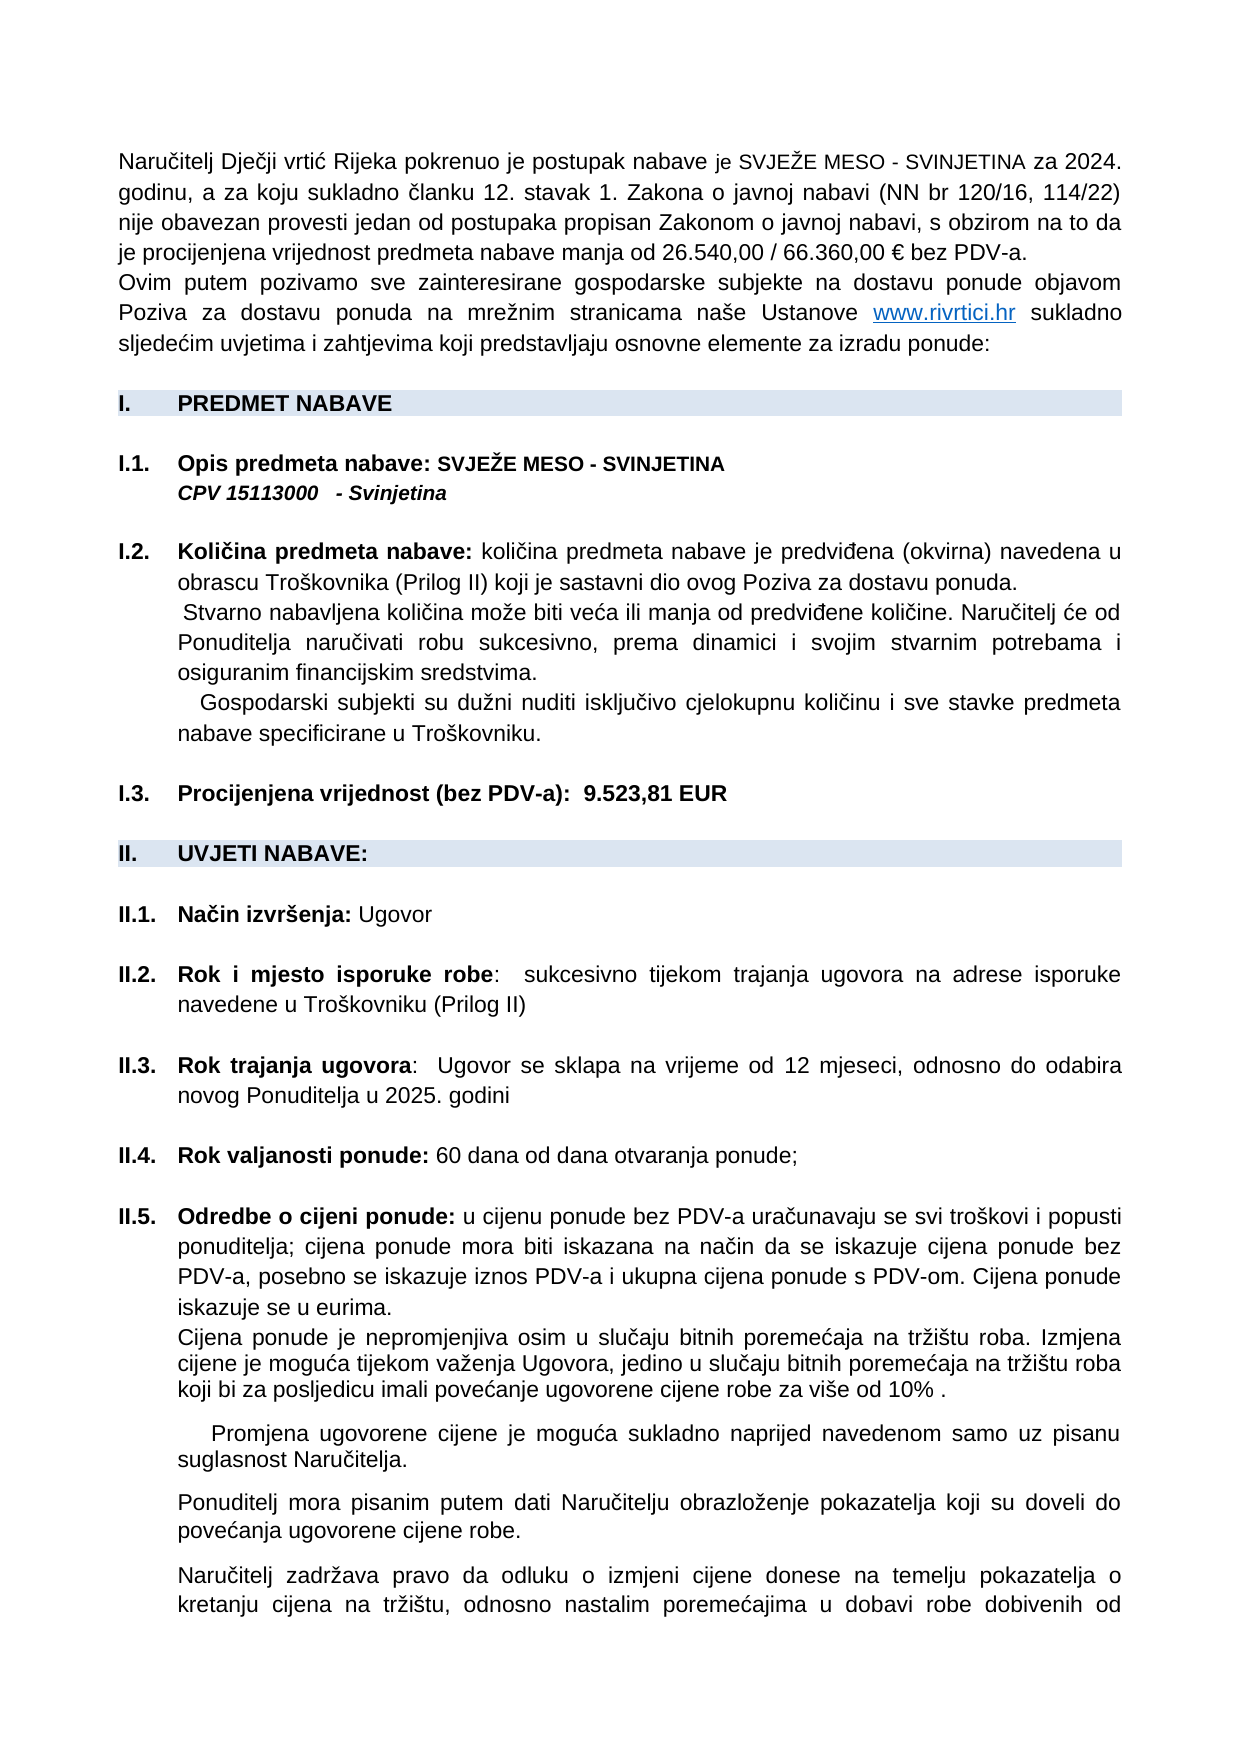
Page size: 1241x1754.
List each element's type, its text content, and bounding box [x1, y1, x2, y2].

list UVJETI NABAVE: [118, 840, 1122, 867]
list Rok valjanosti ponude: 60 dana od dana otvaranja ponude; [118, 1142, 1122, 1169]
text Gospodarski subjekti su dužni nuditi isključivo cjelokupnu količinu i sve stavke predmeta nabave specificirane u Troškovniku. [118, 689, 1122, 746]
text Cijena ponude je nepromjenjiva osim u slučaju bitnih poremećaja na tržištu roba. Izmjena cijene je moguća tijekom važenja Ugovora, jedino u slučaju bitnih poremećaja na tržištu roba koji bi za posljedicu imali povećanje ugovorene cijene robe za više od 10% . [177, 1324, 1122, 1403]
list Odredbe o cijeni ponude: u cijenu ponude bez PDV-a uračunavaju se svi troškovi i popusti ponuditelja; cijena ponude mora biti iskazana na način da se iskazuje cijena ponude bez PDV-a, posebno se iskazuje iznos PDV-a i ukupna cijena ponude s PDV-om. Cijena ponude iskazuje se u eurima. [118, 1203, 1122, 1320]
list Rok i mjesto isporuke robe: sukcesivno tijekom trajanja ugovora na adrese isporuke navedene u Troškovniku (Prilog II) [118, 961, 1122, 1018]
list Način izvršenja: Ugovor [118, 901, 1122, 927]
list Količina predmeta nabave: količina predmeta nabave je predviđena (okvirna) navedena u obrascu Troškovnika (Prilog II) koji je sastavni dio ovog Poziva za dostavu ponuda. [118, 538, 1122, 595]
list PREDMET NABAVE [118, 390, 1122, 416]
text Stvarno nabavljena količina može biti veća ili manja od predviđene količine. Naručitelj će od Ponuditelja naručivati robu sukcesivno, prema dinamici i svojim stvarnim potrebama i osiguranim financijskim sredstvima. [118, 599, 1122, 686]
text Naručitelj Dječji vrtić Rijeka pokrenuo je postupak nabave je SVJEŽE MESO - SVINJETINA za 2024. godinu, a za koju sukladno članku 12. stavak 1. Zakona o javnoj nabavi (NN br 120/16, 114/22) nije obavezan provesti jedan od postupaka propisan Zakonom o javnoj nabavi, s obzirom na to da je procijenjena vrijednost predmeta nabave manja od 26.540,00 / 66.360,00 € bez PDV-a. [118, 148, 1122, 265]
text CPV 15113000 - Svinjetina [177, 481, 1122, 504]
list Opis predmeta nabave: SVJEŽE MESO - SVINJETINA [118, 450, 1122, 477]
list Procijenjena vrijednost (bez PDV-a): 9.523,81 EUR [118, 780, 1122, 806]
list Rok trajanja ugovora: Ugovor se sklapa na vrijeme od 12 mjeseci, odnosno do odabira novog Ponuditelja u 2025. godini [118, 1052, 1122, 1108]
text Promjena ugovorene cijene je moguća sukladno naprijed navedenom samo uz pisanu suglasnost Naručitelja. [118, 1419, 1122, 1472]
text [177, 1562, 1122, 1617]
text Ovim putem pozivamo sve zainteresirane gospodarske subjekte na dostavu ponude objavom Poziva za dostavu ponuda na mrežnim stranicama naše Ustanove www.rivrtici.hr sukladno sljedećim uvjetima i zahtjevima koji predstavljaju osnovne elemente za izradu ponude: [118, 269, 1122, 356]
text Ponuditelj mora pisanim putem dati Naručitelju obrazloženje pokazatelja koji su doveli do povećanja ugovorene cijene robe. [177, 1489, 1122, 1544]
